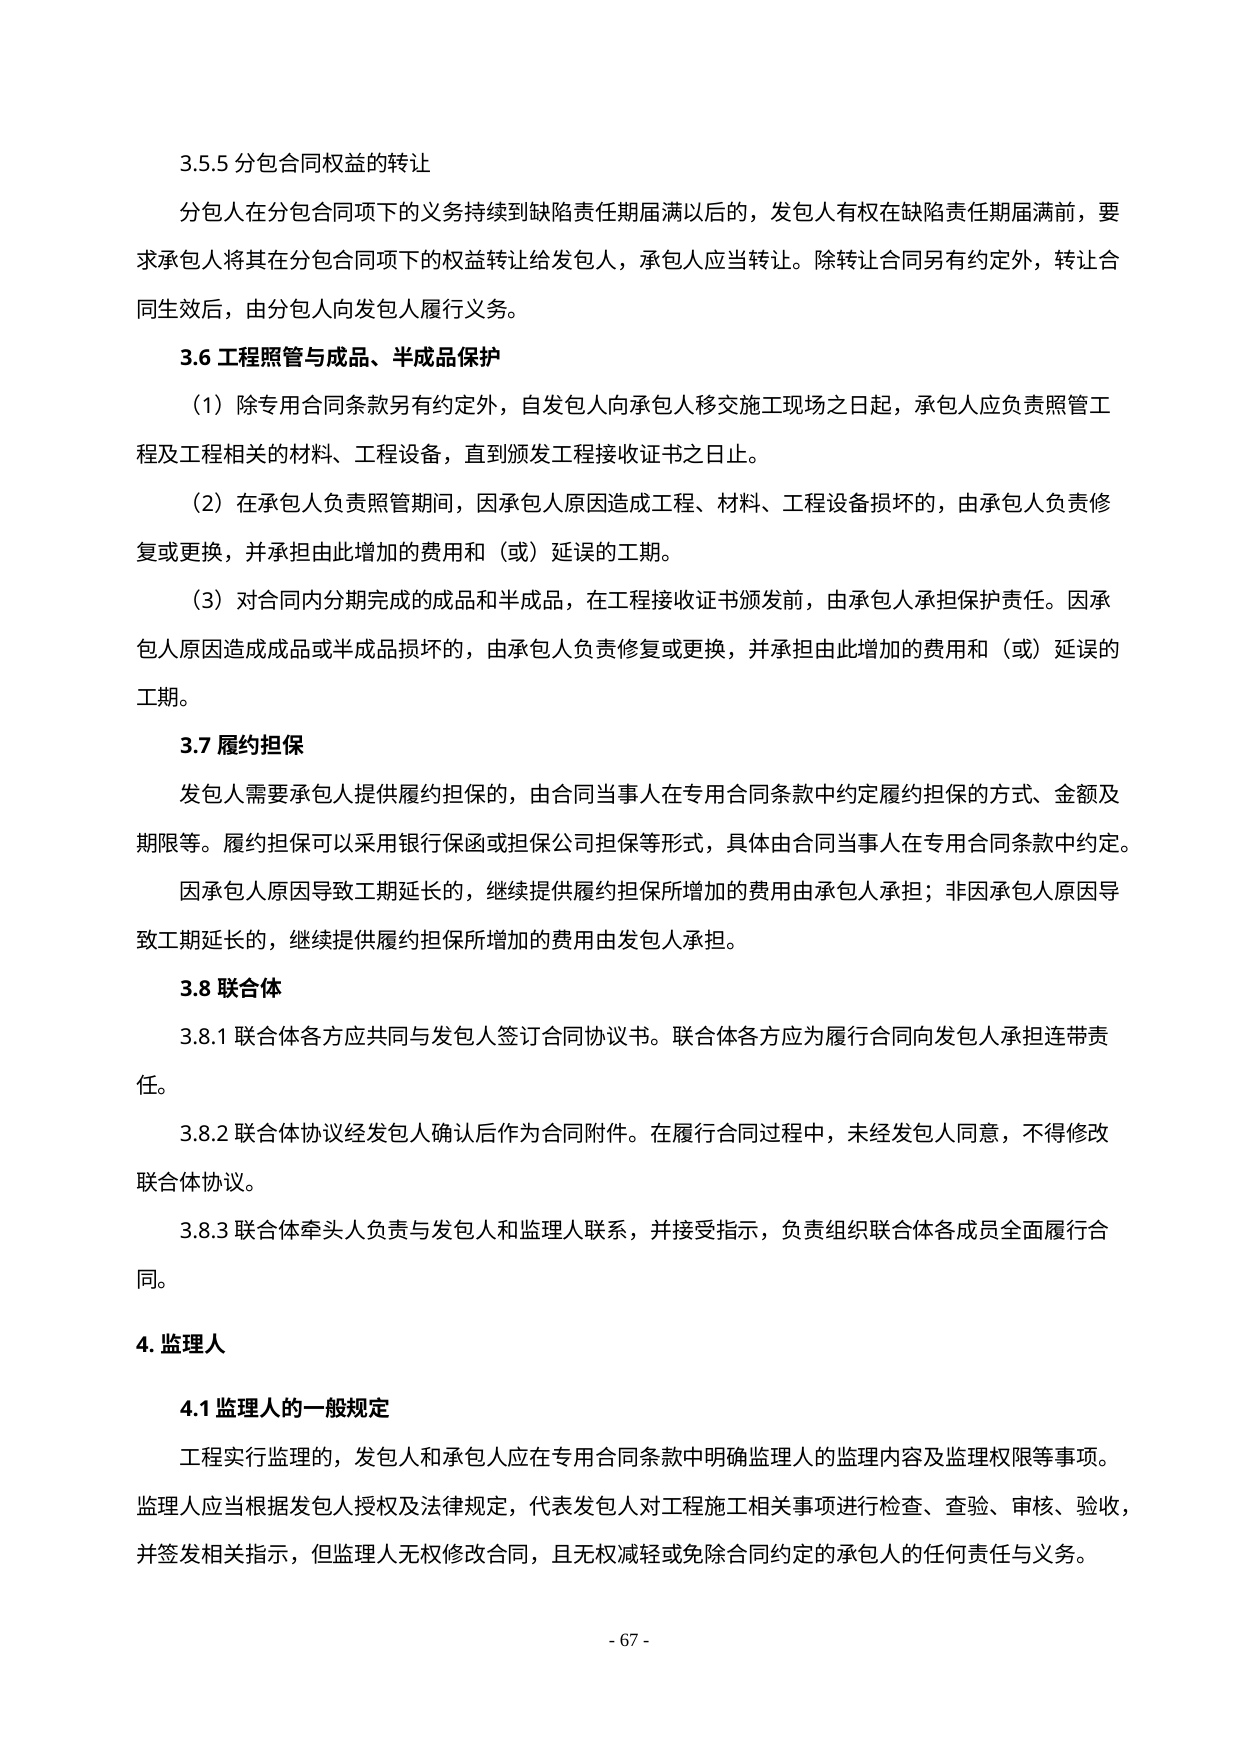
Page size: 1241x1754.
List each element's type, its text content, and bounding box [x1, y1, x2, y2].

text 3.5.5 分包合同权益的转让 [136, 146, 1122, 178]
text 3.8.1 联合体各方应共同与发包人签订合同协议书。联合体各方应为履行合同向发包人承担连带责任。 [136, 1019, 1122, 1100]
text 3.8.2 联合体协议经发包人确认后作为合同附件。在履行合同过程中，未经发包人同意，不得修改联合体协议。 [136, 1116, 1122, 1197]
text 发包人需要承包人提供履约担保的，由合同当事人在专用合同条款中约定履约担保的方式、金额及期限等。履约担保可以采用银行保函或担保公司担保等形式，具体由合同当事人在专用合同条款中约定。 [136, 777, 1122, 858]
text 工程实行监理的，发包人和承包人应在专用合同条款中明确监理人的监理内容及监理权限等事项。监理人应当根据发包人授权及法律规定，代表发包人对工程施工相关事项进行检查、查验、审核、验收，并签发相关指示，但监理人无权修改合同，且无权减轻或免除合同约定的承包人的任何责任与义务。 [136, 1439, 1122, 1569]
subtitle 3.7 履约担保 [136, 728, 1122, 761]
text 分包人在分包合同项下的义务持续到缺陷责任期届满以后的，发包人有权在缺陷责任期届满前，要求承包人将其在分包合同项下的权益转让给发包人，承包人应当转让。除转让合同另有约定外，转让合同生效后，由分包人向发包人履行义务。 [136, 194, 1122, 324]
text （2）在承包人负责照管期间，因承包人原因造成工程、材料、工程设备损坏的，由承包人负责修复或更换，并承担由此增加的费用和（或）延误的工期。 [136, 485, 1122, 567]
subtitle 3.8 联合体 [136, 971, 1122, 1003]
subtitle 3.6 工程照管与成品、半成品保护 [136, 340, 1122, 372]
text 因承包人原因导致工期延长的，继续提供履约担保所增加的费用由承包人承担；非因承包人原因导致工期延长的，继续提供履约担保所增加的费用由发包人承担。 [136, 874, 1122, 955]
text 3.8.3 联合体牵头人负责与发包人和监理人联系，并接受指示，负责组织联合体各成员全面履行合同。 [136, 1213, 1122, 1294]
text （3）对合同内分期完成的成品和半成品，在工程接收证书颁发前，由承包人承担保护责任。因承包人原因造成成品或半成品损坏的，由承包人负责修复或更换，并承担由此增加的费用和（或）延误的工期。 [136, 582, 1122, 712]
subtitle 4. 监理人 [136, 1327, 1122, 1359]
subtitle 4.1监理人的一般规定 [136, 1391, 1122, 1424]
text （1）除专用合同条款另有约定外，自发包人向承包人移交施工现场之日起，承包人应负责照管工程及工程相关的材料、工程设备，直到颁发工程接收证书之日止。 [136, 388, 1122, 469]
